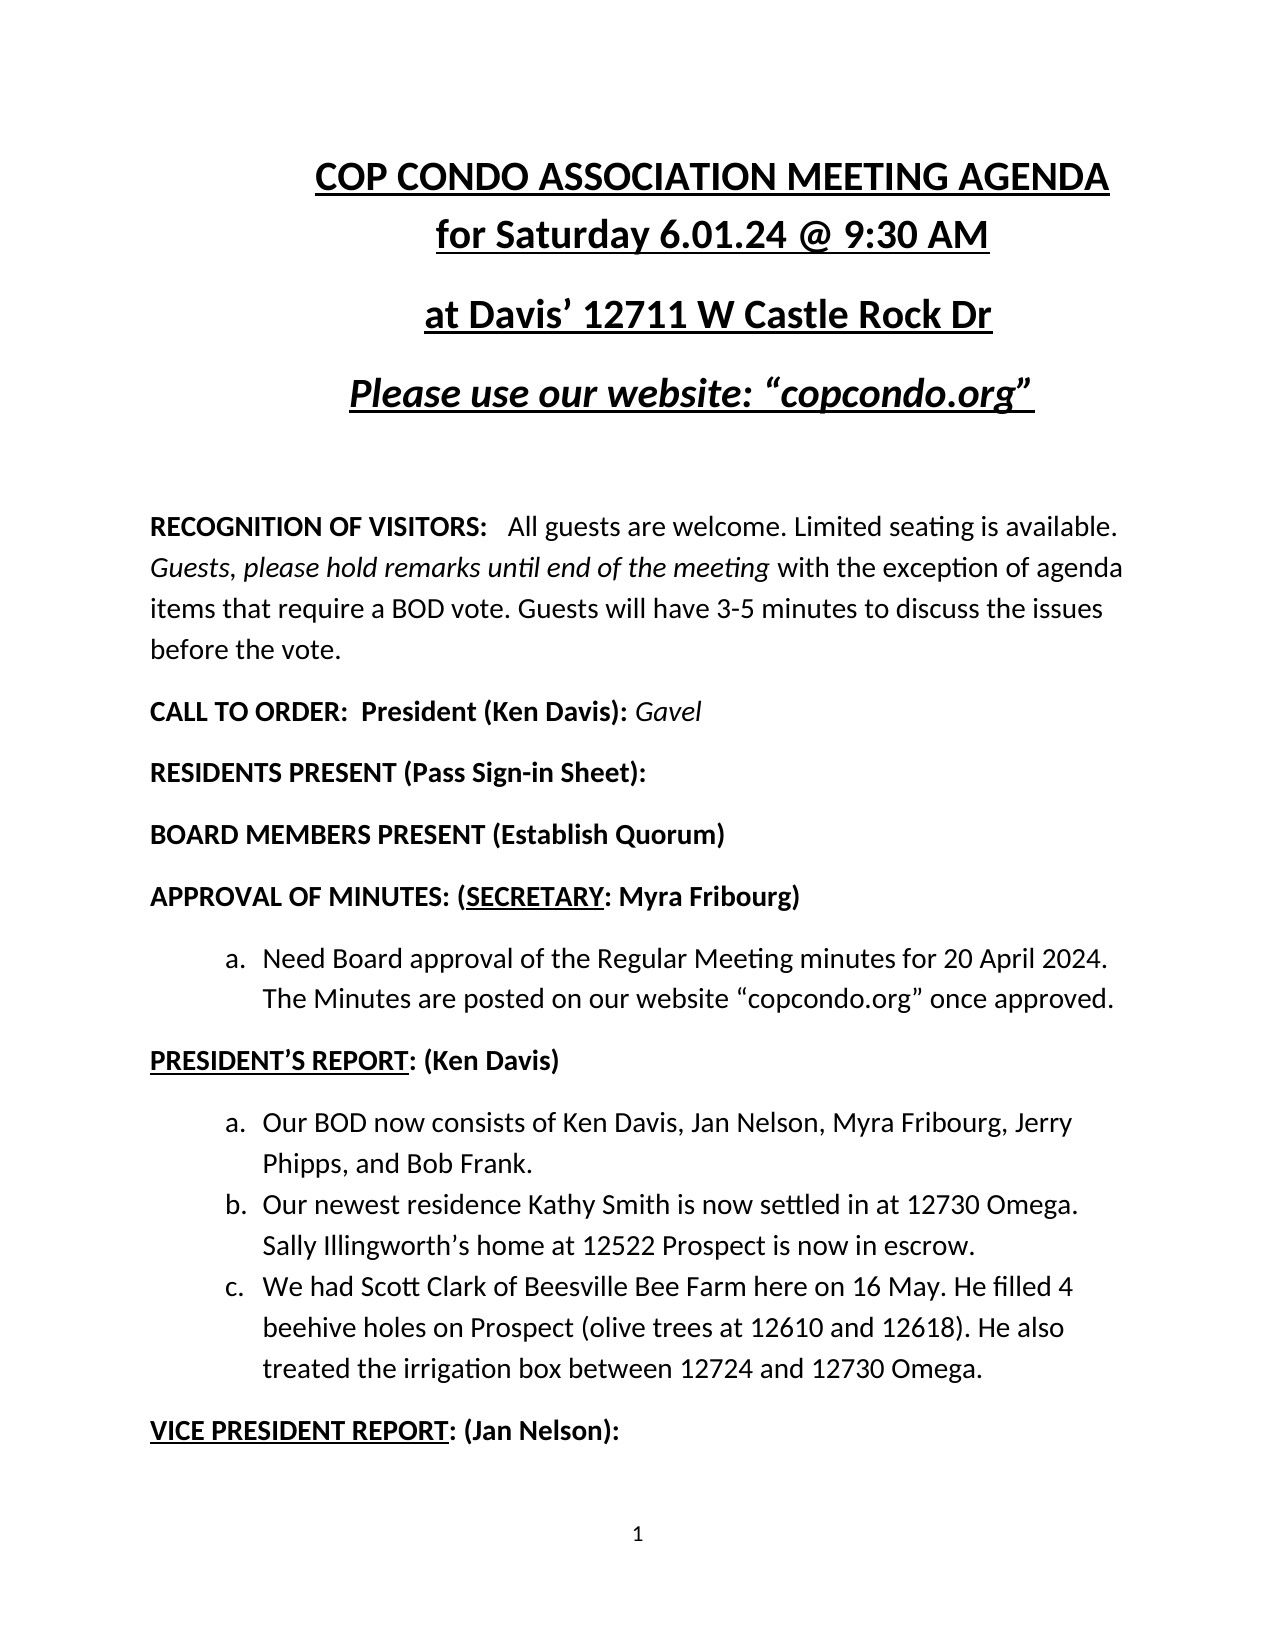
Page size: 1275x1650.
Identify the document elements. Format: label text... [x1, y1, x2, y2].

list Our BOD now consists of Ken Davis, Jan Nelson, Myra Fribourg, Jerry Phipps, and Bob Frank. [225, 1104, 1125, 1181]
text COP CONDO ASSOCIATION MEETING AGENDA for Saturday 6.01.24 @ 9:30 AM [300, 150, 1125, 259]
text RESIDENTS PRESENT (Pass Sign-in Sheet): [150, 754, 1125, 790]
text RECOGNITION OF VISITORS: All guests are welcome. Limited seating is available. Guests, please hold remarks until end of the meeting with the exception of agenda items that require a BOD vote. Guests will have 3-5 minutes to discuss the issues before the vote. [150, 508, 1125, 666]
text at Davis’ 12711 W Castle Rock Dr [150, 288, 1125, 338]
text CALL TO ORDER: President (Ken Davis): Gavel [150, 693, 1125, 728]
list Need Board approval of the Regular Meeting minutes for 20 April 2024. The Minutes are posted on our website “copcondo.org” once approved. [225, 940, 1125, 1016]
text PRESIDENT’S REPORT: (Ken Davis) [150, 1042, 1125, 1078]
text BOARD MEMBERS PRESENT (Establish Quorum) [150, 816, 1125, 852]
text VICE PRESIDENT REPORT: (Jan Nelson): [150, 1412, 1125, 1447]
list We had Scott Clark of Beesville Bee Farm here on 16 May. He filled 4 beehive holes on Prospect (olive trees at 12610 and 12618). He also treated the irrigation box between 12724 and 12730 Omega. [225, 1268, 1125, 1385]
text Please use our website: “copcondo.org” [150, 367, 1125, 418]
text APPROVAL OF MINUTES: (SECRETARY: Myra Fribourg) [150, 878, 1125, 913]
list Our newest residence Kathy Smith is now settled in at 12730 Omega. Sally Illingworth’s home at 12522 Prospect is now in escrow. [225, 1186, 1125, 1263]
